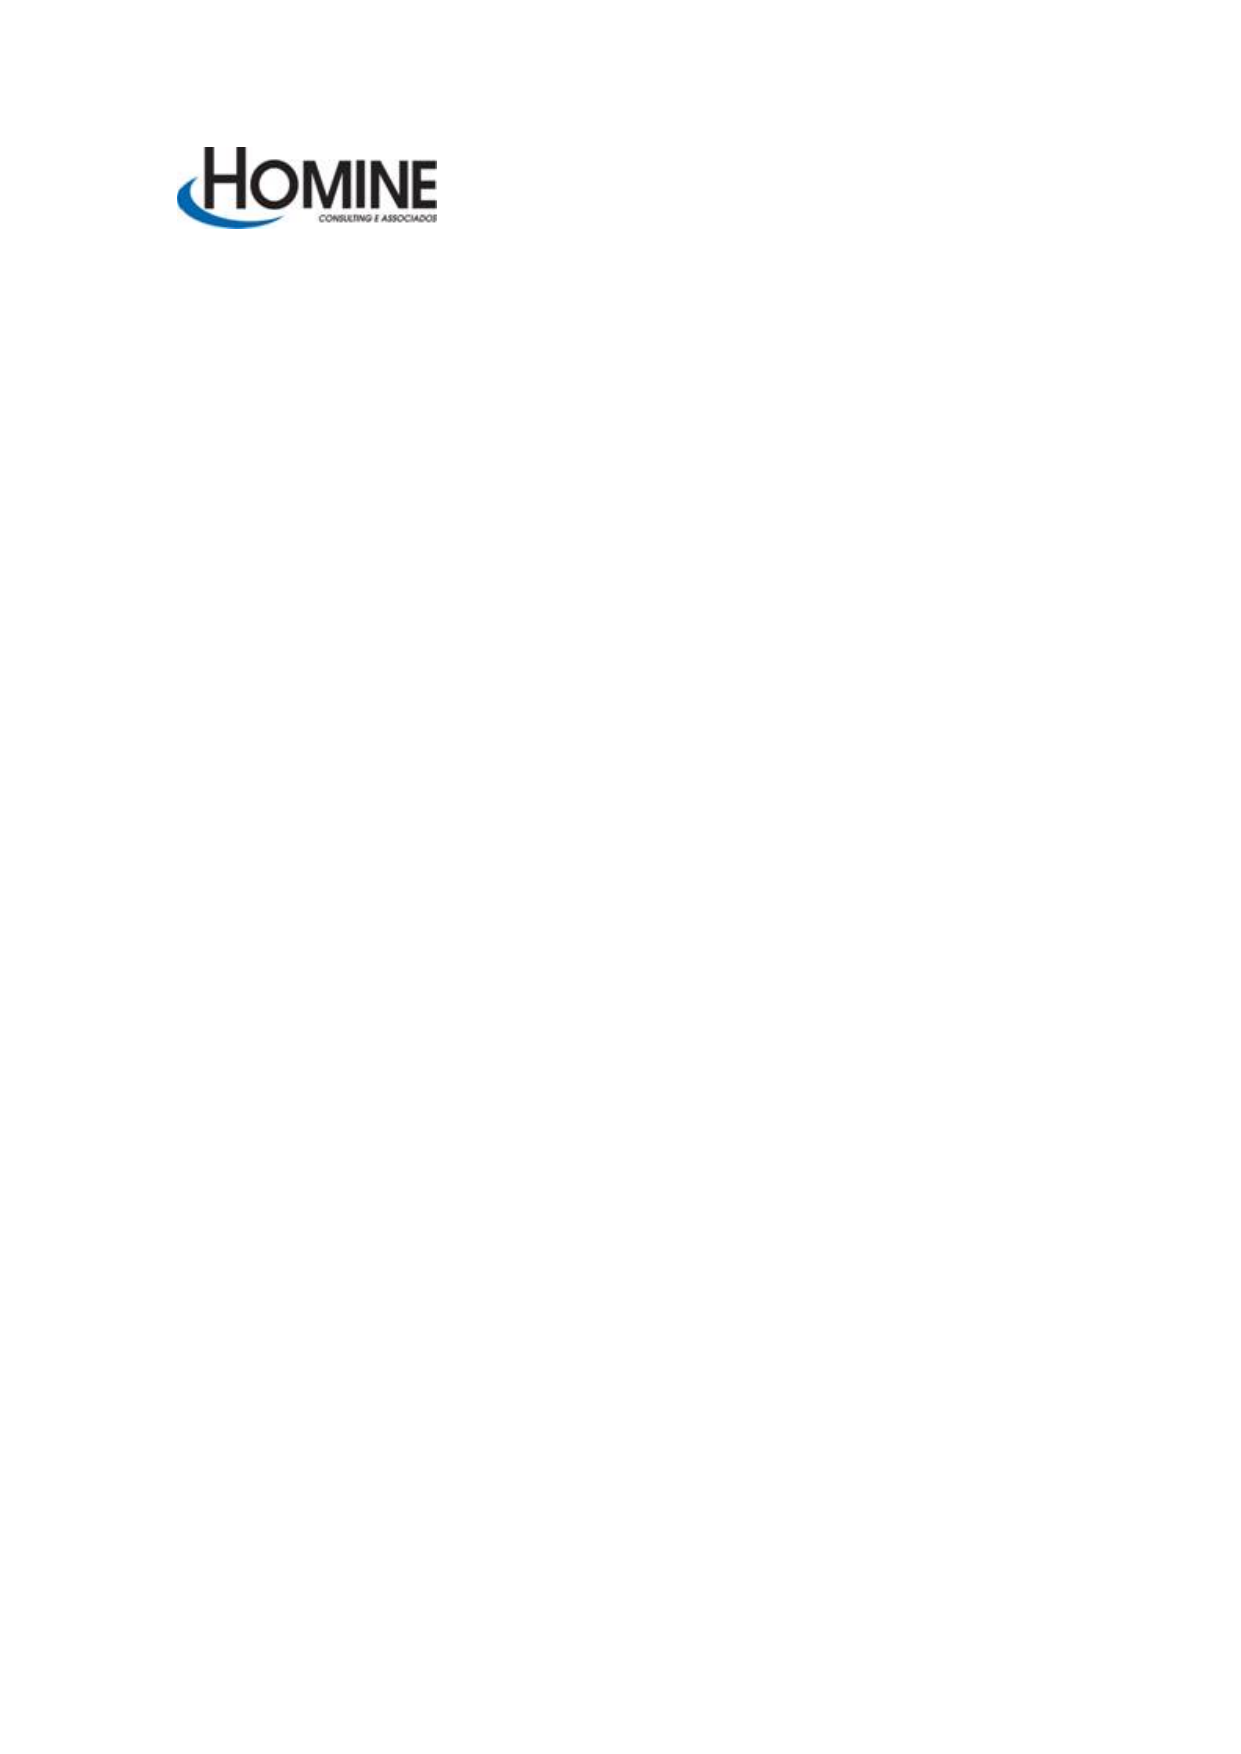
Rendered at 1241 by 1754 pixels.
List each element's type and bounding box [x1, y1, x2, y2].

picture [177, 147, 437, 229]
